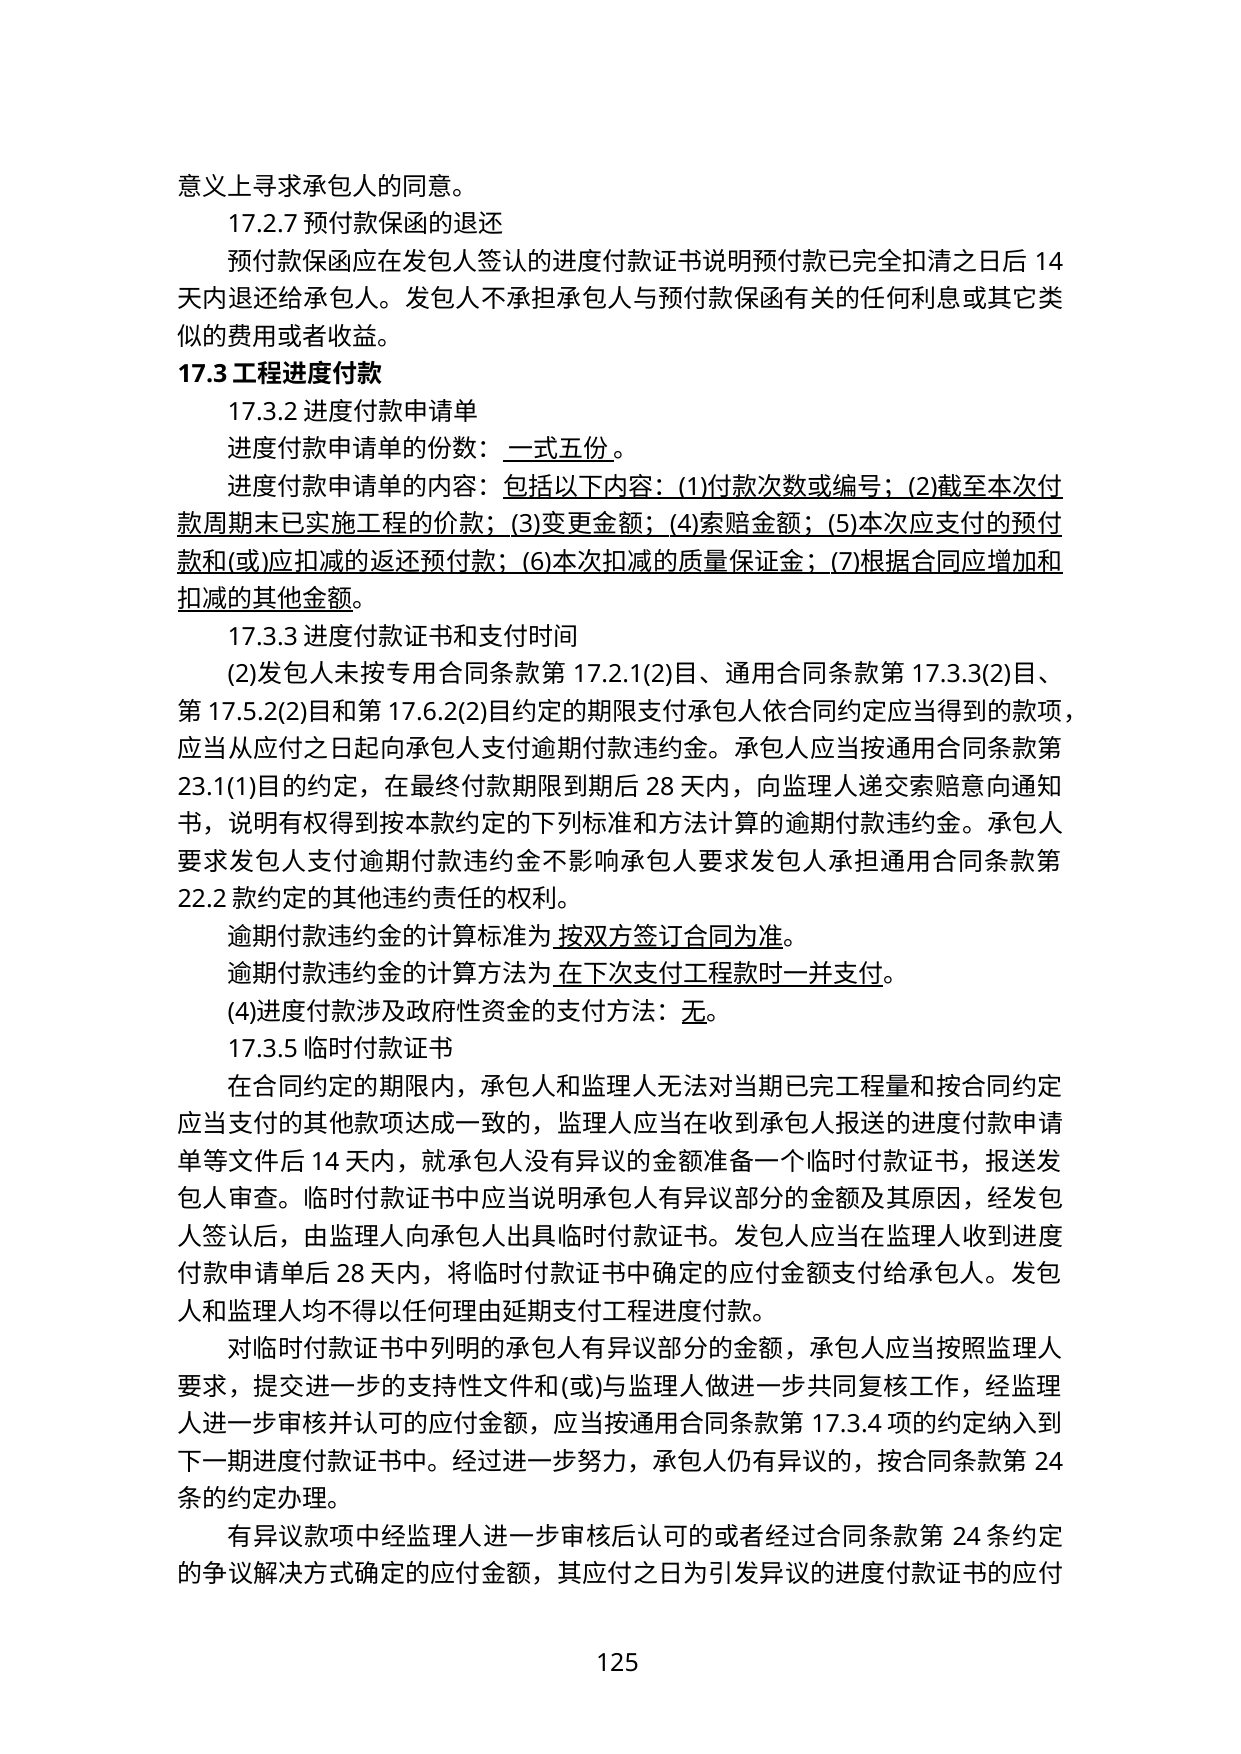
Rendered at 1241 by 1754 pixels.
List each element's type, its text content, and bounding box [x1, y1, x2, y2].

text 17.3.2进度付款申请单 [177, 390, 1063, 428]
text 逾期付款违约金的计算标准为 按双方签订合同为准。 [177, 915, 1063, 953]
text 17.2.7预付款保函的退还 [177, 203, 1063, 240]
text 在合同约定的期限内，承包人和监理人无法对当期已完工程量和按合同约定应当支付的其他款项达成一致的，监理人应当在收到承包人报送的进度付款申请单等文件后14天内，就承包人没有异议的金额准备一个临时付款证书，报送发包人审查。临时付款证书中应当说明承包人有异议部分的金额及其原因，经发包人签认后，由监理人向承包人出具临时付款证书。发包人应当在监理人收到进度付款申请单后28天内，将临时付款证书中确定的应付金额支付给承包人。发包人和监理人均不得以任何理由延期支付工程进度付款。 [177, 1065, 1063, 1328]
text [177, 165, 1063, 203]
text 进度付款申请单的内容：包括以下内容：(1)付款次数或编号；(2)截至本次付款周期末已实施工程的价款；(3)变更金额；(4)索赔金额；(5)本次应支付的预付款和(或)应扣减的返还预付款；(6)本次扣减的质量保证金；(7)根据合同应增加和扣减的其他金额。 [177, 573, 1063, 615]
text (2)发包人未按专用合同条款第17.2.1(2)目、通用合同条款第17.3.3(2)目、第17.5.2(2)目和第17.6.2(2)目约定的期限支付承包人依合同约定应当得到的款项，应当从应付之日起向承包人支付逾期付款违约金。承包人应当按通用合同条款第23.1(1)目的约定，在最终付款期限到期后28天内，向监理人递交索赔意向通知书，说明有权得到按本款约定的下列标准和方法计算的逾期付款违约金。承包人要求发包人支付逾期付款违约金不影响承包人要求发包人承担通用合同条款第22.2款约定的其他违约责任的权利。 [177, 653, 1063, 915]
text 进度付款申请单的份数： 一式五份 。 [177, 428, 1063, 465]
text 预付款保函应在发包人签认的进度付款证书说明预付款已完全扣清之日后14天内退还给承包人。发包人不承担承包人与预付款保函有关的任何利息或其它类似的费用或者收益。 [177, 240, 1063, 353]
text 17.3工程进度付款 [177, 353, 1063, 390]
text 17.3.5临时付款证书 [177, 1028, 1063, 1065]
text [177, 1515, 1063, 1590]
text 逾期付款违约金的计算方法为 在下次支付工程款时一并支付。 [177, 953, 1063, 990]
text (4)进度付款涉及政府性资金的支付方法：无。 [177, 990, 1063, 1028]
text 进度付款申请单的内容：包括以下内容：(1)付款次数或编号；(2)截至本次付款周期末已实施工程的价款；(3)变更金额；(4)索赔金额；(5)本次应支付的预付款和(或)应扣减的返还预付款；(6)本次扣减的质量保证金；(7)根据合同应增加和扣减的其他金额。 [177, 465, 1063, 572]
text 17.3.3进度付款证书和支付时间 [177, 615, 1063, 653]
text 对临时付款证书中列明的承包人有异议部分的金额，承包人应当按照监理人要求，提交进一步的支持性文件和(或)与监理人做进一步共同复核工作，经监理人进一步审核并认可的应付金额，应当按通用合同条款第17.3.4项的约定纳入到下一期进度付款证书中。经过进一步努力，承包人仍有异议的，按合同条款第24条的约定办理。 [177, 1328, 1063, 1515]
